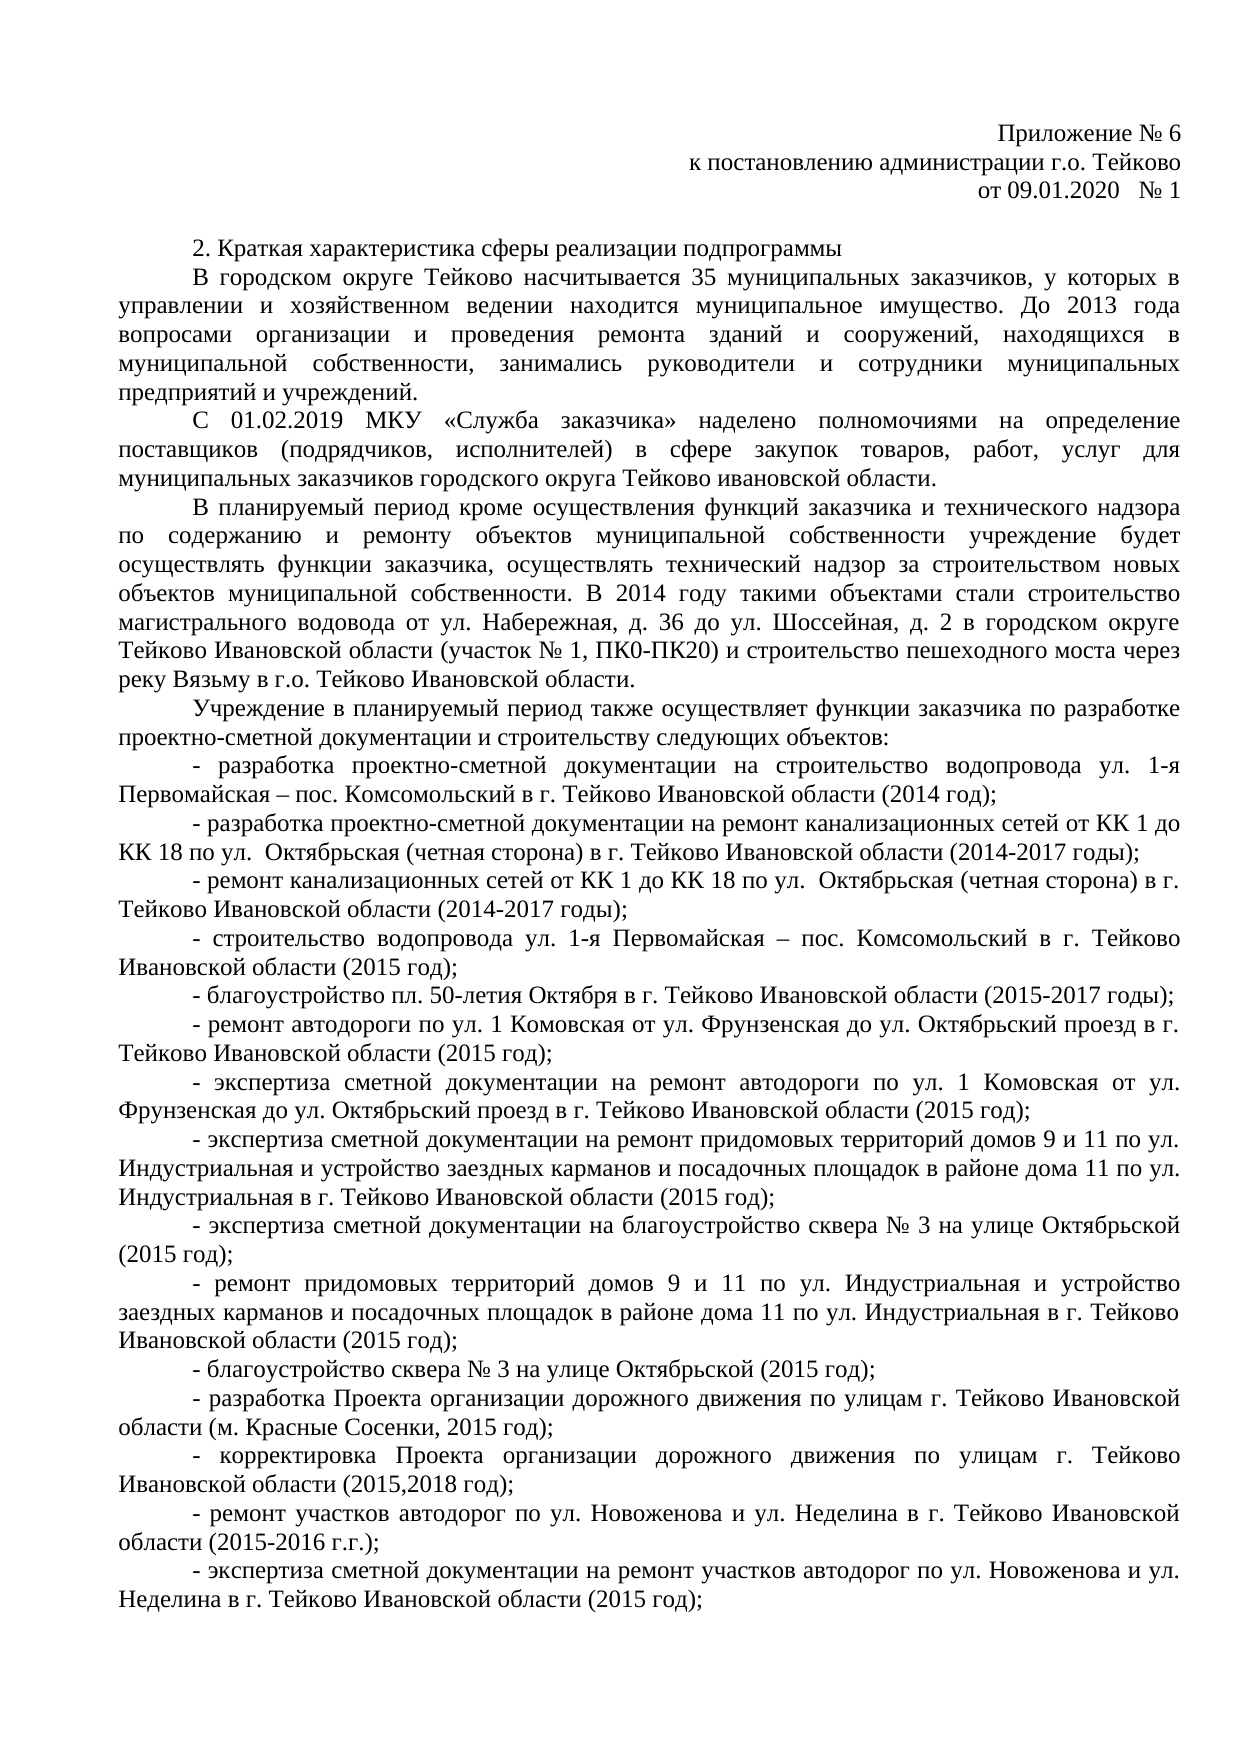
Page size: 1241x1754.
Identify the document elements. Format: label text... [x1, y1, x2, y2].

text - экспертиза сметной документации на благоустройство сквера № 3 на улице Октябрьской (2015 год); [118, 1211, 1181, 1268]
text - разработка проектно-сметной документации на строительство водопровода ул. 1-я Первомайская – пос. Комсомольский в г. Тейково Ивановской области (2014 год); [118, 751, 1181, 808]
text - экспертиза сметной документации на ремонт участков автодорог по ул. Новоженова и ул. Неделина в г. Тейково Ивановской области (2015 год); [118, 1556, 1181, 1613]
text - ремонт участков автодорог по ул. Новоженова и ул. Неделина в г. Тейково Ивановской области (2015-.г.); [118, 1498, 1181, 1556]
text - экспертиза сметной документации на ремонт придомовых территорий домов 9 и 11 по ул. Индустриальная и устройство заездных карманов и посадочных площадок в районе дома 11 по ул. Индустриальная в г. Тейково Ивановской области (2015 год); [118, 1124, 1181, 1211]
text В планируемый период кроме осуществления функций заказчика и технического надзора по содержанию и ремонту объектов муниципальной собственности учреждение будет осуществлять функции заказчика, осуществлять технический надзор за строительством новых объектов муниципальной собственности. В 2014 году такими объектами стали строительство магистрального водовода от ул. Набережная, д. 36 до ул. Шоссейная, д. 2 в городском округе Тейково Ивановской области (участок № 1, ПК0-ПК20) и строительство пешеходного моста через реку Вязьму в г.о. Тейково Ивановской области. [118, 492, 1181, 693]
text - экспертиза сметной документации на ремонт автодороги по ул. 1 Комовская от ул. Фрунзенская до ул. Октябрьский проезд в г. Тейково Ивановской области (2015 год); [118, 1067, 1181, 1124]
text Учреждение в планируемый период также осуществляет функции заказчика по разработке проектно-сметной документации и строительству следующих объектов: [118, 693, 1181, 751]
text - разработка проектно-сметной документации на ремонт канализационных сетей от КК 1 до КК 18 по ул. Октябрьская (четная сторона) в г. Тейково Ивановской области (2014-2017 годы); [118, 808, 1181, 866]
text - разработка Проекта организации дорожного движения по улицам г. Тейково Ивановской области (м. Красные Сосенки, 2015 год); [118, 1383, 1181, 1441]
text 2. Краткая характеристика сферы реализации подпрограммы [118, 233, 1181, 262]
text к постановлению администрации г.о. Тейково [118, 147, 1181, 176]
text - благоустройство пл. 50-летия Октября в г. Тейково Ивановской области (2015-2017 годы); [118, 981, 1181, 1009]
text - ремонт придомовых территорий домов 9 и 11 по ул. Индустриальная и устройство заездных карманов и посадочных площадок в районе дома 11 по ул. Индустриальная в г. Тейково Ивановской области (2015 год); [118, 1268, 1181, 1354]
text С 01.02.2019 МКУ «Служба заказчика» наделено полномочиями на определение поставщиков (подрядчиков, исполнителей) в сфере закупок товаров, работ, услуг для муниципальных заказчиков городского округа Тейково ивановской области. [118, 406, 1181, 492]
text Приложение № 6 [118, 118, 1181, 147]
text - строительство водопровода ул. 1-я Первомайская – пос. Комсомольский в г. Тейково Ивановской области (2015 год); [118, 923, 1181, 981]
text - корректировка Проекта организации дорожного движения по улицам г. Тейково Ивановской области (2015,2018 год); [118, 1441, 1181, 1498]
text В городском округе Тейково насчитывается 35 муниципальных заказчиков, у которых в управлении и хозяйственном ведении находится муниципальное имущество. До 2013 года вопросами организации и проведения ремонта зданий и сооружений, находящихся в муниципальной собственности, занимались руководители и сотрудники муниципальных предприятий и учреждений. [118, 262, 1181, 406]
text - ремонт автодороги по ул. 1 Комовская от ул. Фрунзенская до ул. Октябрьский проезд в г. Тейково Ивановской области (2015 год); [118, 1009, 1181, 1067]
text - ремонт канализационных сетей от КК 1 до КК 18 по ул. Октябрьская (четная сторона) в г. Тейково Ивановской области (2014-2017 годы); [118, 866, 1181, 923]
text - благоустройство сквера № 3 на улице Октябрьской (2015 год); [118, 1354, 1181, 1383]
text от 09.01.2020 № 1 [118, 176, 1181, 204]
